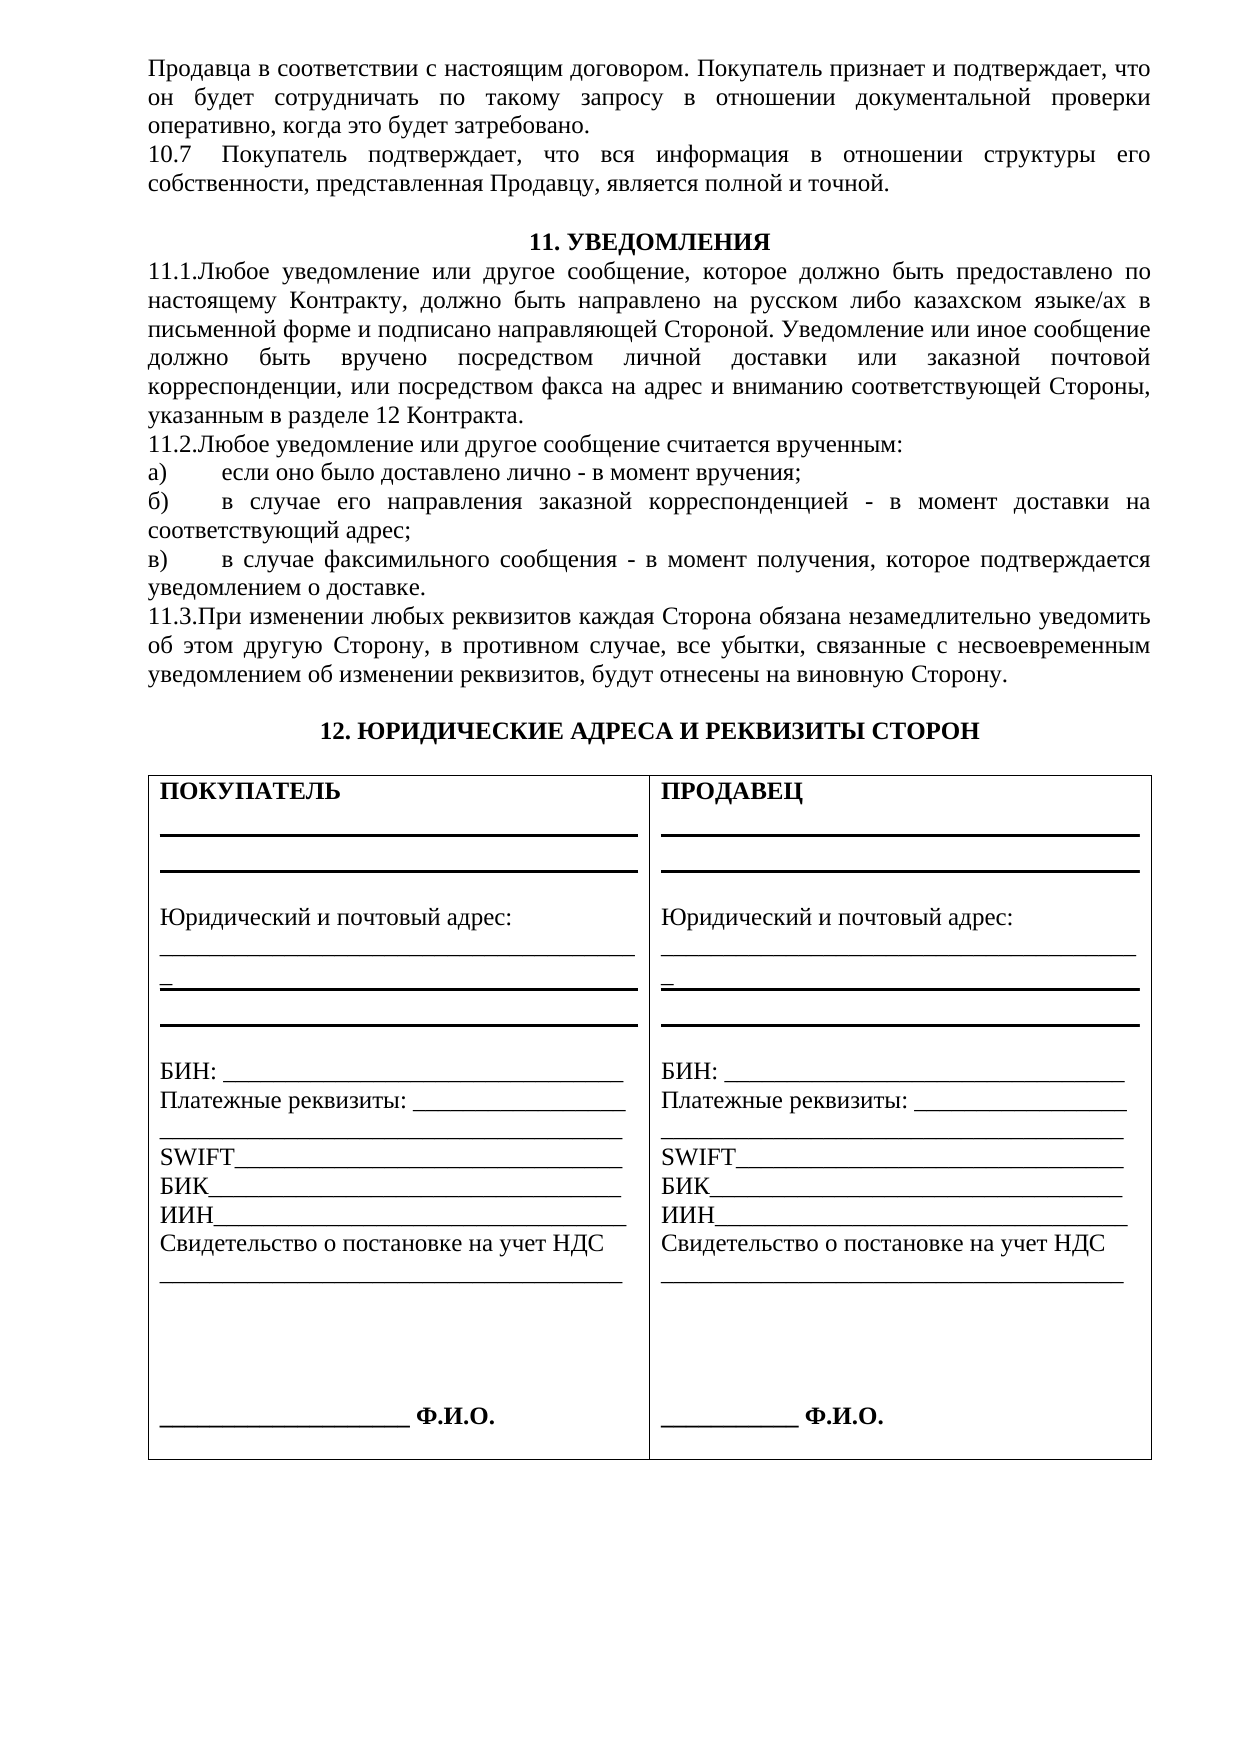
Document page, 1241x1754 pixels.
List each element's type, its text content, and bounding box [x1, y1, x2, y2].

table_header ПОКУПАТЕЛЬ Юридический и почтовый адрес: _______________________________________ БИН: ________________________________ Платежные реквизиты: _________________ _____________________________________ SWIFT_______________________________ БИК_________________________________ ИИН_________________________________ Свидетельство о постановке на учет НДС _____________________________________ ____________________ Ф.И.О. [149, 776, 649, 1458]
text 11.1.Любое уведомление или другое сообщение, которое должно быть предоставлено по настоящему Контракту, должно быть направлено на русском либо казахском языке/ах в письменной форме и подписано направляющей Стороной. Уведомление или иное сообщение должно быть вручено посредством личной доставки или заказной почтовой корреспонденции, или посредством факса на адрес и вниманию соответствующей Стороны, указанным в разделе 12 Контракта. [148, 256, 1152, 429]
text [148, 53, 1152, 139]
text б) в случае его направления заказной корреспонденцией - в момент доставки на соответствующий адрес; [148, 486, 1152, 544]
text 11.3.При изменении любых реквизитов каждая Сторона обязана незамедлительно уведомить об этом другую Сторону, в противном случае, все убытки, связанные с несвоевременным уведомлением об изменении реквизитов, будут отнесены на виновную Сторону. [148, 601, 1152, 687]
table_header ПРОДАВЕЦ Юридический и почтовый адрес: _______________________________________ БИН: ________________________________ Платежные реквизиты: _________________ _____________________________________ SWIFT_______________________________ БИК_________________________________ ИИН_________________________________ Свидетельство о постановке на учет НДС _____________________________________ ___________ Ф.И.О. [650, 776, 1151, 1458]
text 11.2.Любое уведомление или другое сообщение считается врученным: [148, 429, 1152, 457]
text в) в случае факсимильного сообщения - в момент получения, которое подтверждается уведомлением о доставке. [148, 544, 1152, 601]
text 12. ЮРИДИЧЕСКИЕ АДРЕСА И РЕКВИЗИТЫ СТОРОН [148, 716, 1152, 745]
text а) если оно было доставлено лично - в момент вручения; [148, 457, 1152, 486]
text 10.7 Покупатель подтверждает, что вся информация в отношении структуры его собственности, представленная Продавцу, является полной и точной. [148, 139, 1152, 197]
text 11. УВЕДОМЛЕНИЯ [148, 227, 1152, 256]
